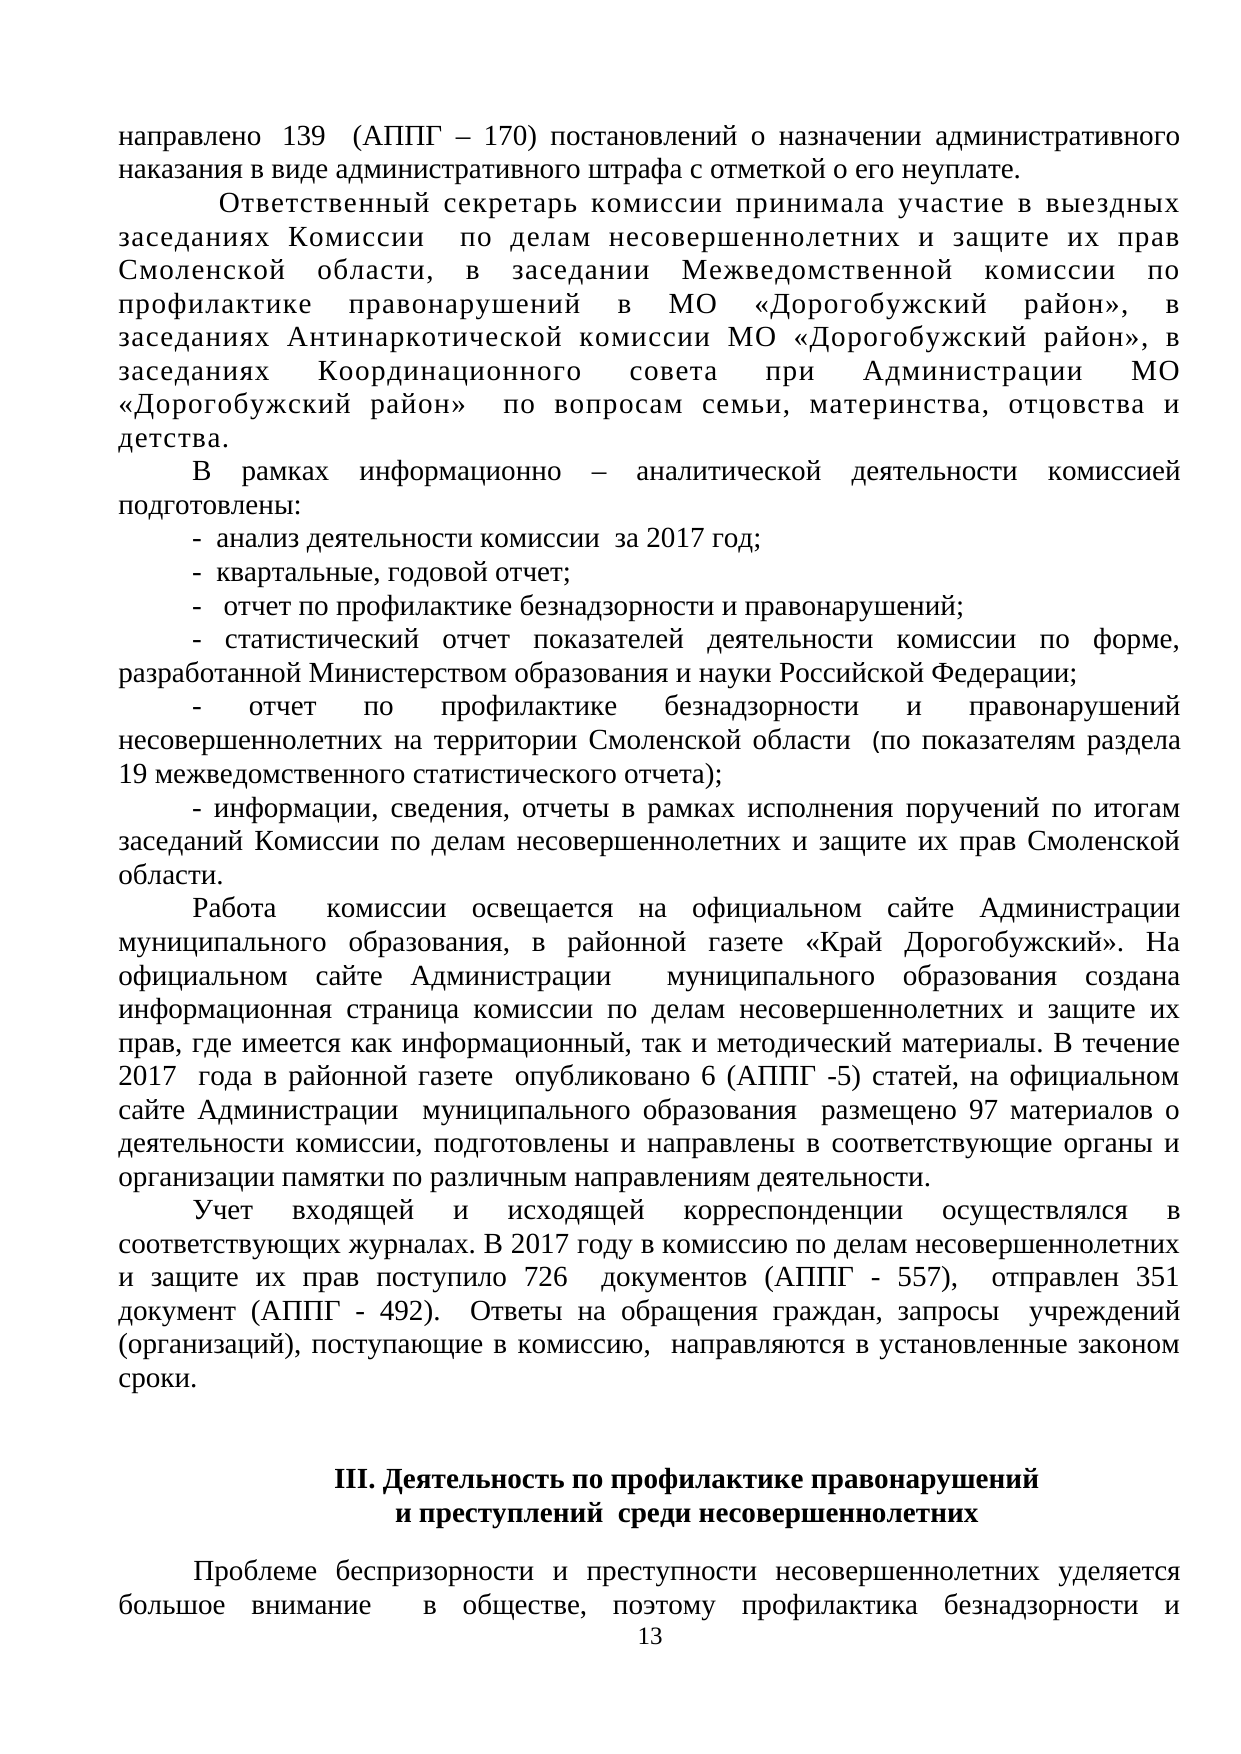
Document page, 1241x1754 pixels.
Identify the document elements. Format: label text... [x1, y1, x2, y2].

text и преступлений среди несовершеннолетних [118, 1495, 1181, 1528]
text III. Деятельность по профилактике правонарушений [118, 1461, 1181, 1495]
text - анализ деятельности комиссии за 2017 год; [118, 521, 1181, 554]
text Работа комиссии освещается на официальном сайте Администрации муниципального образования, в районной газете «Край Дорогобужский». На официальном сайте Администрации муниципального образования создана информационная страница комиссии по делам несовершеннолетних и защите их прав, где имеется как информационный, так и методический материалы. В течение 2017 года в районной газете опубликовано 6 (АППГ -5) статей, на официальном сайте Администрации муниципального образования размещено 97 материалов о деятельности комиссии, подготовлены и направлены в соответствующие органы и организации памятки по различным направлениям деятельности. [118, 891, 1181, 1192]
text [118, 118, 1181, 185]
text - квартальные, годовой отчет; [118, 554, 1181, 588]
text - отчет по профилактике безнадзорности и правонарушений; [118, 588, 1181, 621]
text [118, 1553, 1181, 1621]
subtitle Ответственный секретарь комиссии принимала участие в выездных заседаниях Комиссии по делам несовершеннолетних и защите их прав Смоленской области, в заседании Межведомственной комиссии по профилактике правонарушений в МО «Дорогобужский район», в заседаниях Антинаркотической комиссии МО «Дорогобужский район», в заседаниях Координационного совета при Администрации МО «Дорогобужский район» по вопросам семьи, материнства, отцовства и детства. [118, 185, 1181, 453]
text - отчет по профилактике безнадзорности и правонарушений несовершеннолетних на территории Смоленской области (по показателям раздела 19 межведомственного статистического отчета); [118, 688, 1181, 790]
text Учет входящей и исходящей корреспонденции осуществлялся в соответствующих журналах. В 2017 году в комиссию по делам несовершеннолетних и защите их прав поступило 726 документов (АППГ - 557), отправлен 351 документ (АППГ - 492). Ответы на обращения граждан, запросы учреждений (организаций), поступающие в комиссию, направляются в установленные законом сроки. [118, 1192, 1181, 1394]
text В рамках информационно – аналитической деятельности комиссией подготовлены: [118, 453, 1181, 521]
text - статистический отчет показателей деятельности комиссии по форме, разработанной Министерством образования и науки Российской Федерации; [118, 621, 1181, 688]
text - информации, сведения, отчеты в рамках исполнения поручений по итогам заседаний Комиссии по делам несовершеннолетних и защите их прав Смоленской области. [118, 790, 1181, 891]
